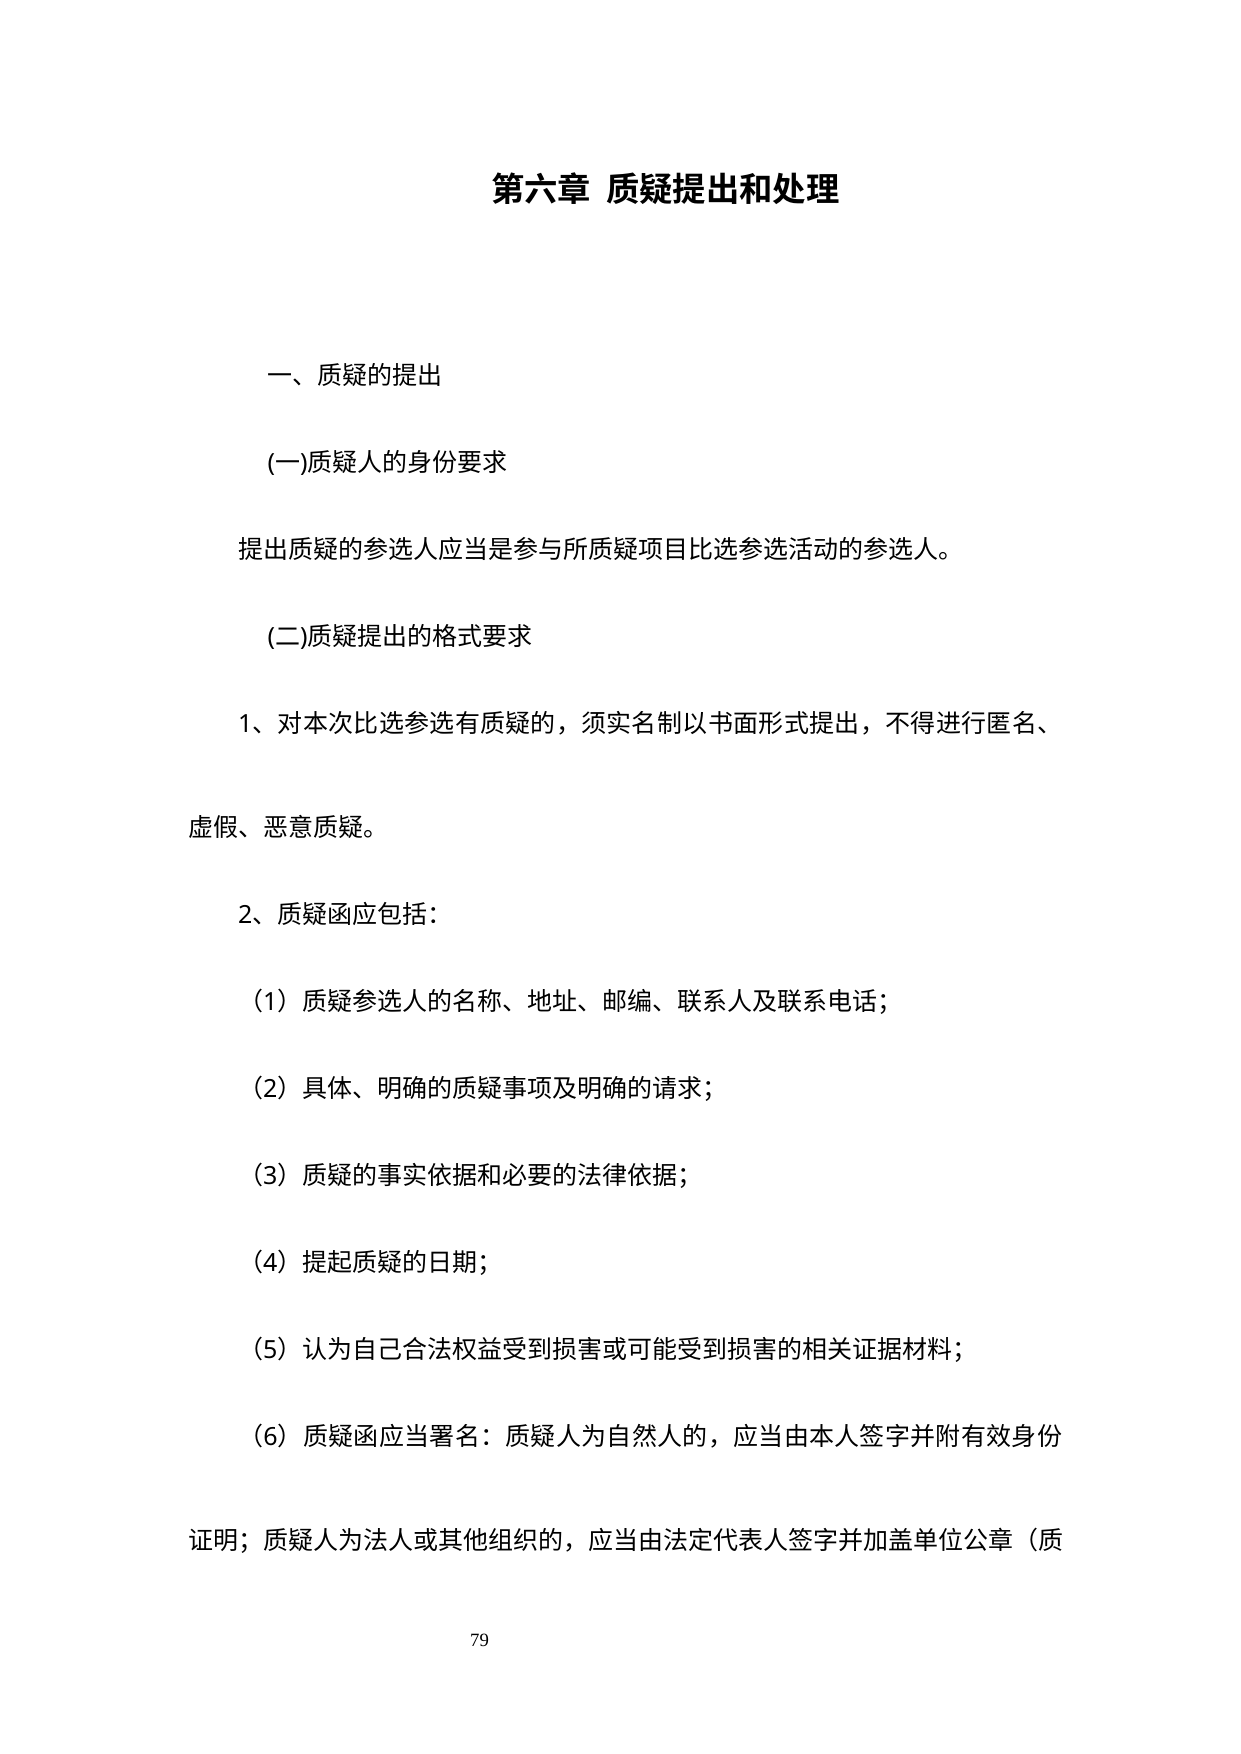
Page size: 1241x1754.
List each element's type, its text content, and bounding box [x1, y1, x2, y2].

text 第六章 质疑提出和处理 [267, 153, 1063, 222]
text (一)质疑人的身份要求 [267, 426, 1063, 495]
text (二)质疑提出的格式要求 [267, 600, 1063, 669]
text 提出质疑的参选人应当是参与所质疑项目比选参选活动的参选人。 [188, 513, 1063, 582]
text （5）认为自己合法权益受到损害或可能受到损害的相关证据材料； [188, 1313, 1063, 1382]
text （1）质疑参选人的名称、地址、邮编、联系人及联系电话； [188, 965, 1063, 1034]
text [188, 1400, 1063, 1573]
text （3）质疑的事实依据和必要的法律依据； [188, 1139, 1063, 1208]
text 2、质疑函应包括： [188, 878, 1063, 947]
text （4）提起质疑的日期； [188, 1226, 1063, 1295]
text 1、对本次比选参选有质疑的，须实名制以书面形式提出，不得进行匿名、虚假、恶意质疑。 [188, 687, 1063, 860]
text （2）具体、明确的质疑事项及明确的请求； [188, 1052, 1063, 1121]
text 一、质疑的提出 [267, 339, 1063, 408]
